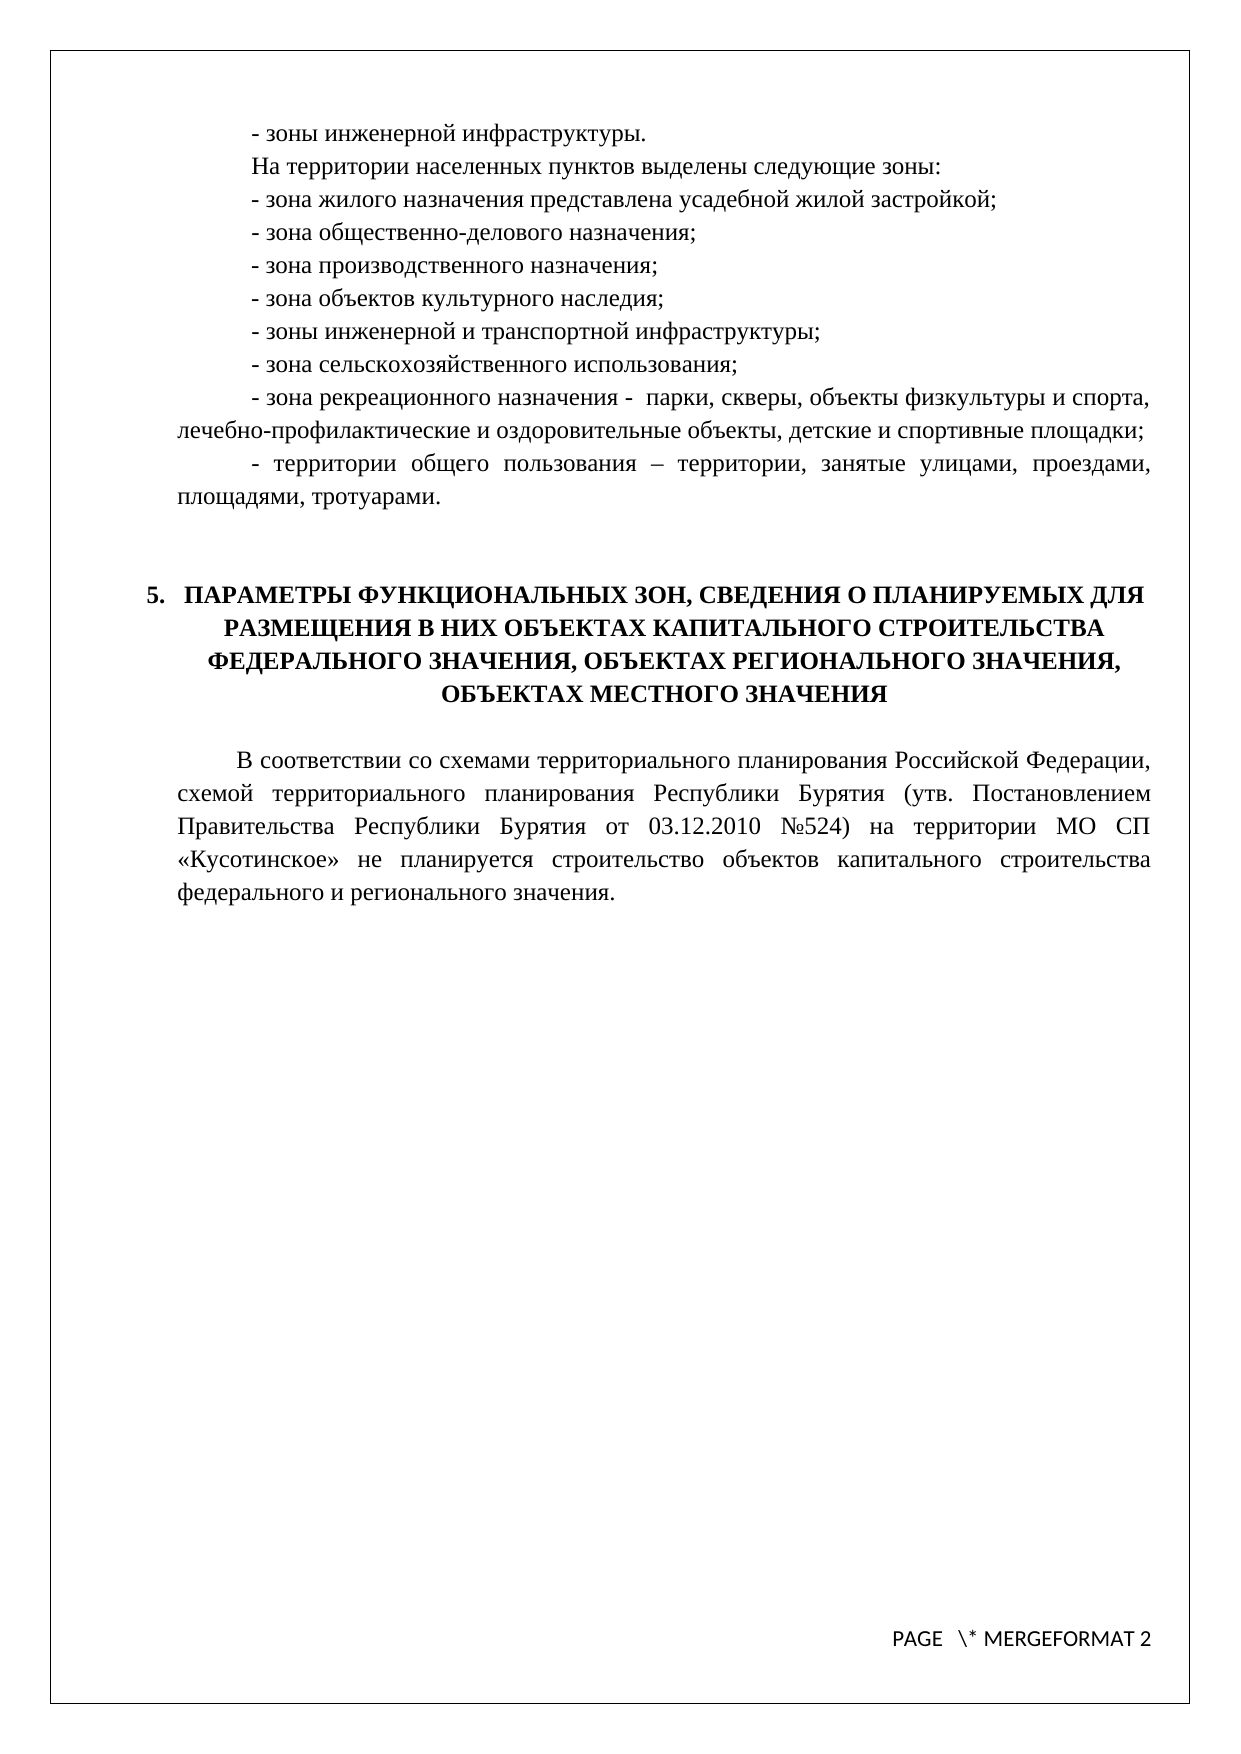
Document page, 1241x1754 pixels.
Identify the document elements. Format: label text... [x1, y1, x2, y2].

list ПАРАМЕТРЫ ФУНКЦИОНАЛЬНЫХ ЗОН, СВЕДЕНИЯ О ПЛАНИРУЕМЫХ ДЛЯ РАЗМЕЩЕНИЯ В НИХ ОБЪЕКТАХ КАПИТАЛЬНОГО СТРОИТЕЛЬСТВА ФЕДЕРАЛЬНОГО ЗНАЧЕНИЯ, ОБЪЕКТАХ РЕГИОНАЛЬНОГО ЗНАЧЕНИЯ, ОБЪЕКТАХ МЕСТНОГО ЗНАЧЕНИЯ [139, 580, 1152, 708]
text В соответствии со схемами территориального планирования Российской Федерации, схемой территориального планирования Республики Бурятия (утв. Постановлением Правительства Республики Бурятия от 03.12.2010 №524) на территории МО СП «Кусотинское» не планируется строительство объектов капитального строительства федерального и регионального значения. [177, 745, 1152, 906]
text - зона производственного назначения; [177, 250, 1152, 279]
text - зона рекреационного назначения - парки, скверы, объекты физкультуры и спорта, лечебно-профилактические и оздоровительные объекты, детские и спортивные площадки; [177, 382, 1152, 444]
text На территории населенных пунктов выделены следующие зоны: [177, 151, 1152, 180]
text - зона сельскохозяйственного использования; [177, 349, 1152, 378]
text - территории общего пользования – территории, занятые улицами, проездами, площадями, тротуарами. [177, 448, 1152, 510]
text - зоны инженерной и транспортной инфраструктуры; [177, 316, 1152, 345]
text - зона общественно-делового назначения; [177, 217, 1152, 246]
text - зона объектов культурного наследия; [177, 283, 1152, 312]
text - зона жилого назначения представлена усадебной жилой застройкой; [177, 184, 1152, 213]
text - зоны инженерной инфраструктуры. [177, 118, 1152, 147]
